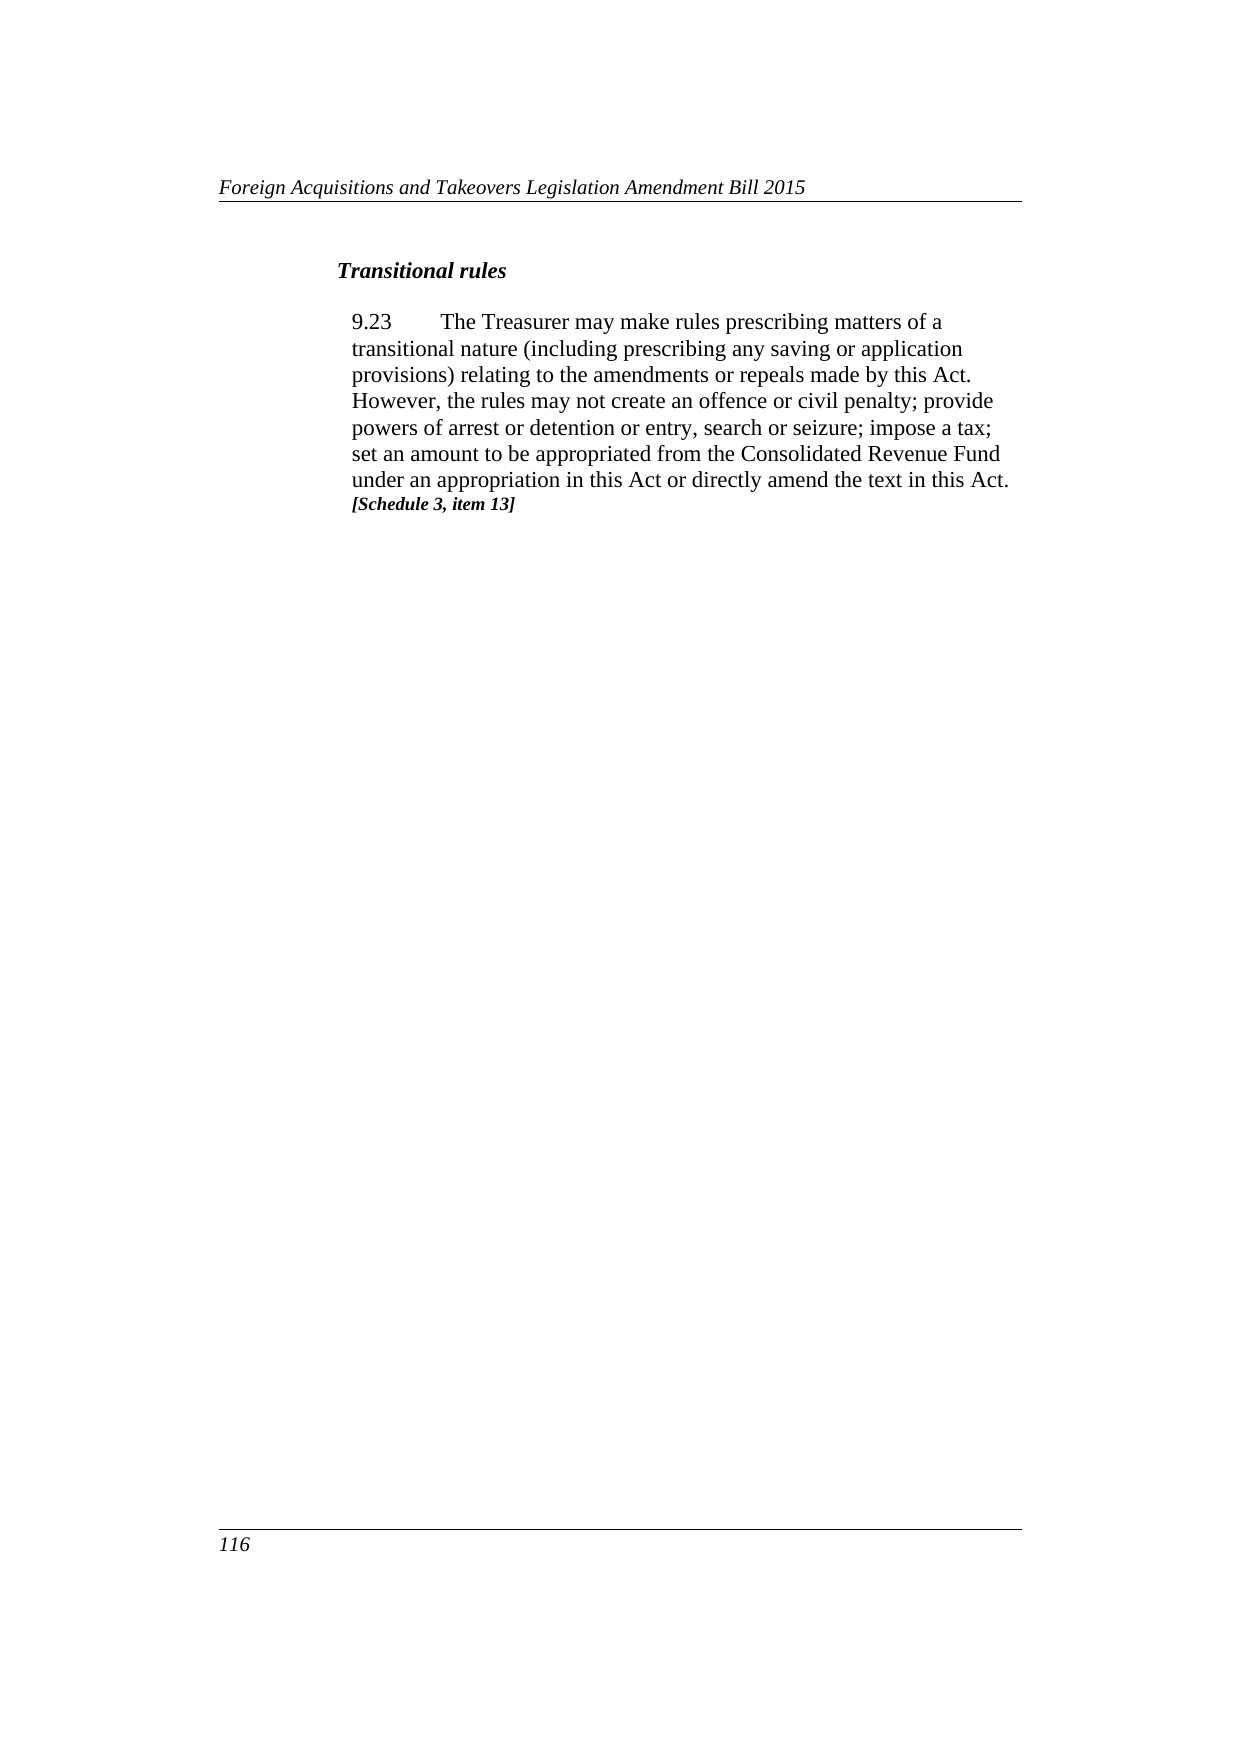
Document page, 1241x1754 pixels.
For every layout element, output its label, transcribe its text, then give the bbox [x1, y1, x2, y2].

text The Treasurer may make rules prescribing matters of a transitional nature (including prescribing any saving or application provisions) relating to the amendments or repeals made by this Act. However, the rules may not create an offence or civil penalty; provide powers of arrest or detention or entry, search or seizure; impose a tax; set an amount to be appropriated from the Consolidated Revenue Fund under an appropriation in this Act or directly amend the text in this Act. [Schedule 3, item 13] [352, 308, 1022, 514]
subtitle Transitional rules [337, 257, 1022, 283]
